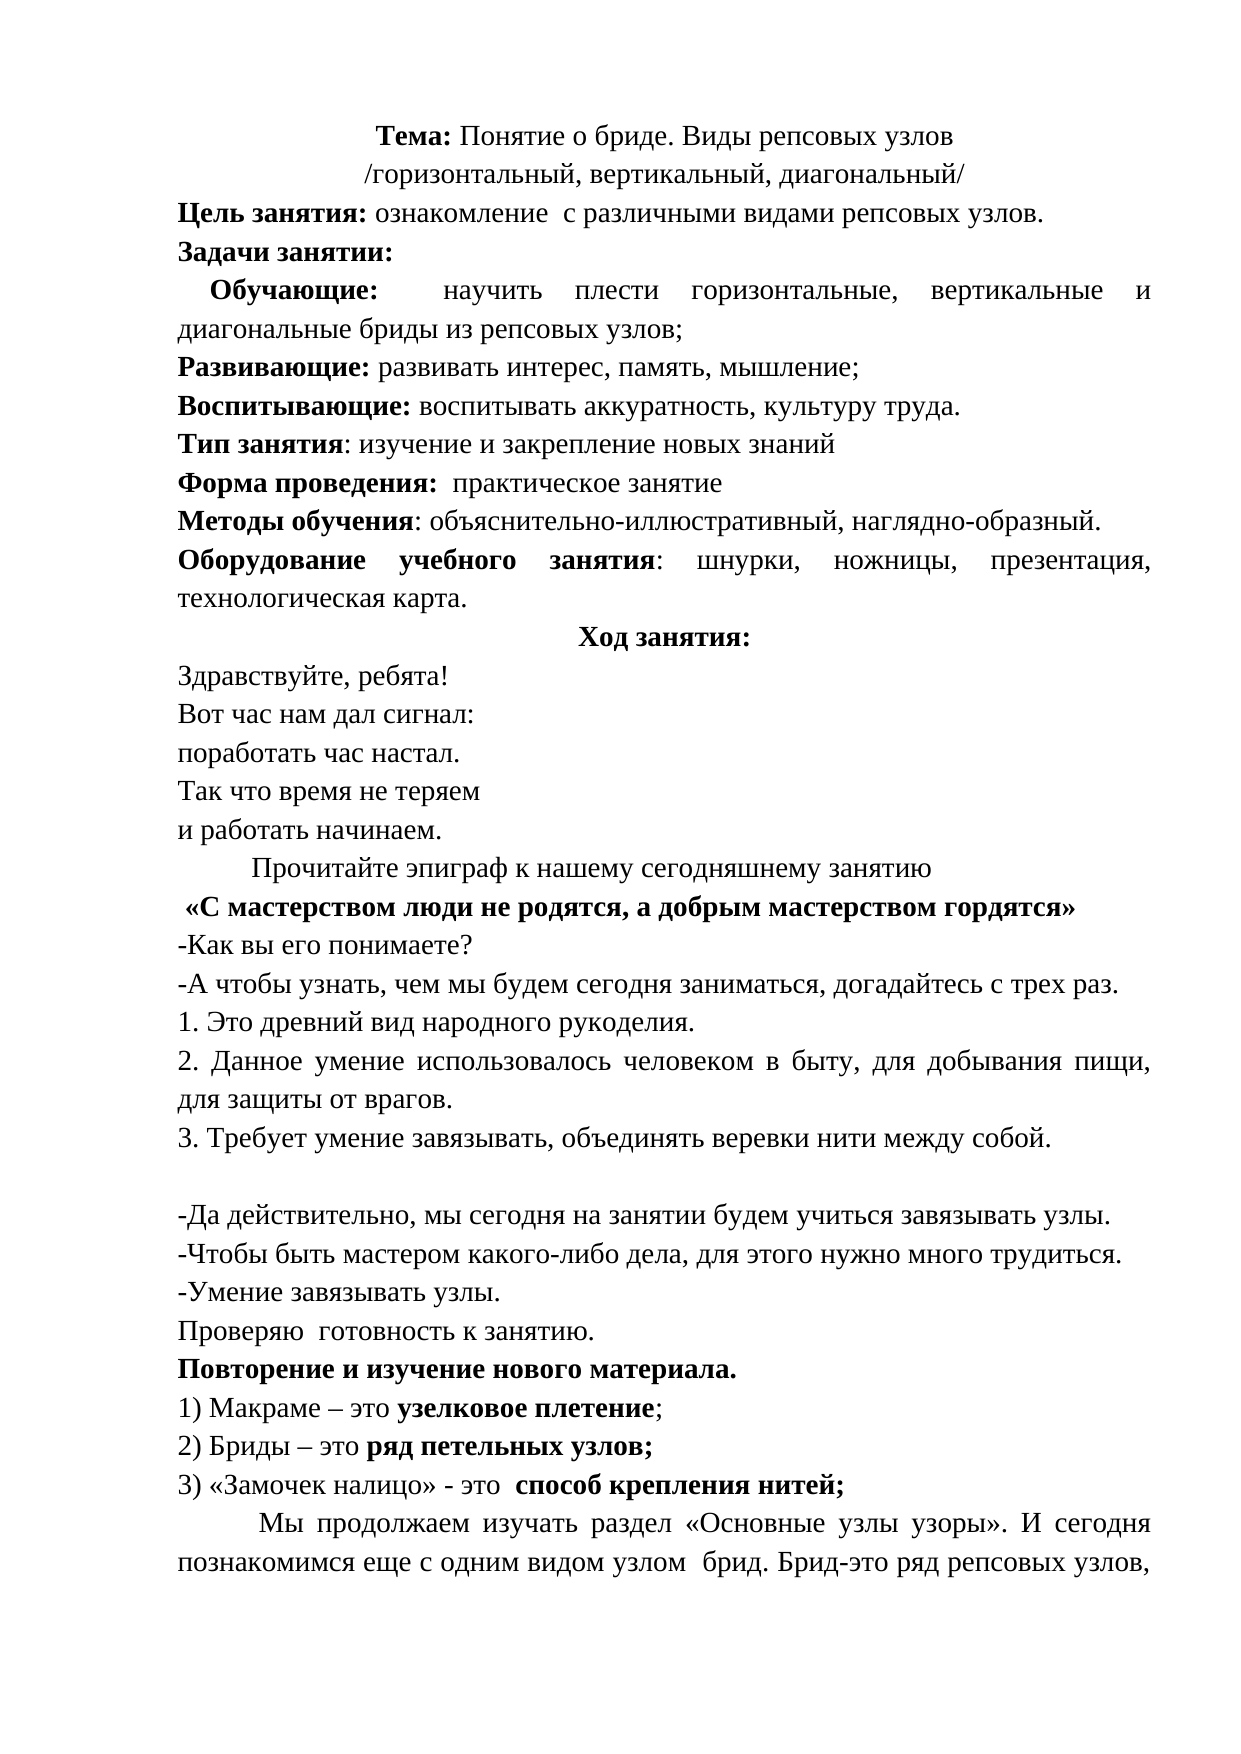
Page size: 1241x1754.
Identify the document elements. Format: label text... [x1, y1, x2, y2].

text Прочитайте эпиграф к нашему сегодняшнему занятию [177, 850, 1152, 884]
text Оборудование учебного занятия: шнурки, ножницы, презентация, технологическая карта. [177, 542, 1152, 614]
text /горизонтальный, вертикальный, диагональный/ [177, 157, 1152, 190]
text Тема: Понятие о бриде. Виды репсовых узлов [177, 118, 1152, 152]
text Ход занятия: [177, 619, 1152, 653]
text -А чтобы узнать, чем мы будем сегодня заниматься, догадайтесь с трех раз. [177, 966, 1152, 999]
text Развивающие: развивать интерес, память, мышление; [177, 349, 1152, 383]
text Повторение и изучение нового материала. [177, 1351, 1152, 1385]
text Обучающие: научить плести горизонтальные, вертикальные и диагональные бриды из репсовых узлов; [177, 272, 1152, 344]
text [177, 1506, 1152, 1544]
text 1. Это древний вид народного рукоделия. [177, 1004, 1152, 1038]
text 1) Макраме – это узелковое плетение; [177, 1390, 1152, 1423]
text -Умение завязывать узлы. [177, 1274, 1152, 1308]
text Методы обучения: объяснительно-иллюстративный, наглядно-образный. [177, 503, 1152, 537]
text Тип занятия: изучение и закрепление новых знаний [177, 426, 1152, 460]
text 3. Требует умение завязывать, объединять веревки нити между собой. [177, 1120, 1152, 1154]
text 2) Бриды – это ряд петельных узлов; [177, 1428, 1152, 1462]
text Здравствуйте, ребята! [177, 658, 1152, 691]
text 3) «Замочек налицо» - это способ крепления нитей; [177, 1467, 1152, 1501]
text -Чтобы быть мастером какого-либо дела, для этого нужно много трудиться. [177, 1236, 1152, 1269]
text поработать час настал. [177, 735, 1152, 768]
text Задачи занятии: [177, 234, 1152, 267]
text «С мастерством люди не родятся, а добрым мастерством гордятся» [177, 889, 1152, 922]
text Проверяю готовность к занятию. [177, 1313, 1152, 1346]
text Так что время не теряем [177, 773, 1152, 807]
text -Как вы его понимаете? [177, 927, 1152, 961]
text 2. Данное умение использовалось человеком в быту, для добывания пищи, для защиты от врагов. [177, 1043, 1152, 1115]
text Воспитывающие: воспитывать аккуратность, культуру труда. [177, 388, 1152, 421]
text Цель занятия: ознакомление с различными видами репсовых узлов. [177, 195, 1152, 229]
text Вот час нам дал сигнал: [177, 696, 1152, 730]
text Форма проведения: практическое занятие [177, 465, 1152, 498]
text и работать начинаем. [177, 812, 1152, 845]
text -Да действительно, мы сегодня на занятии будем учиться завязывать узлы. [177, 1197, 1152, 1231]
